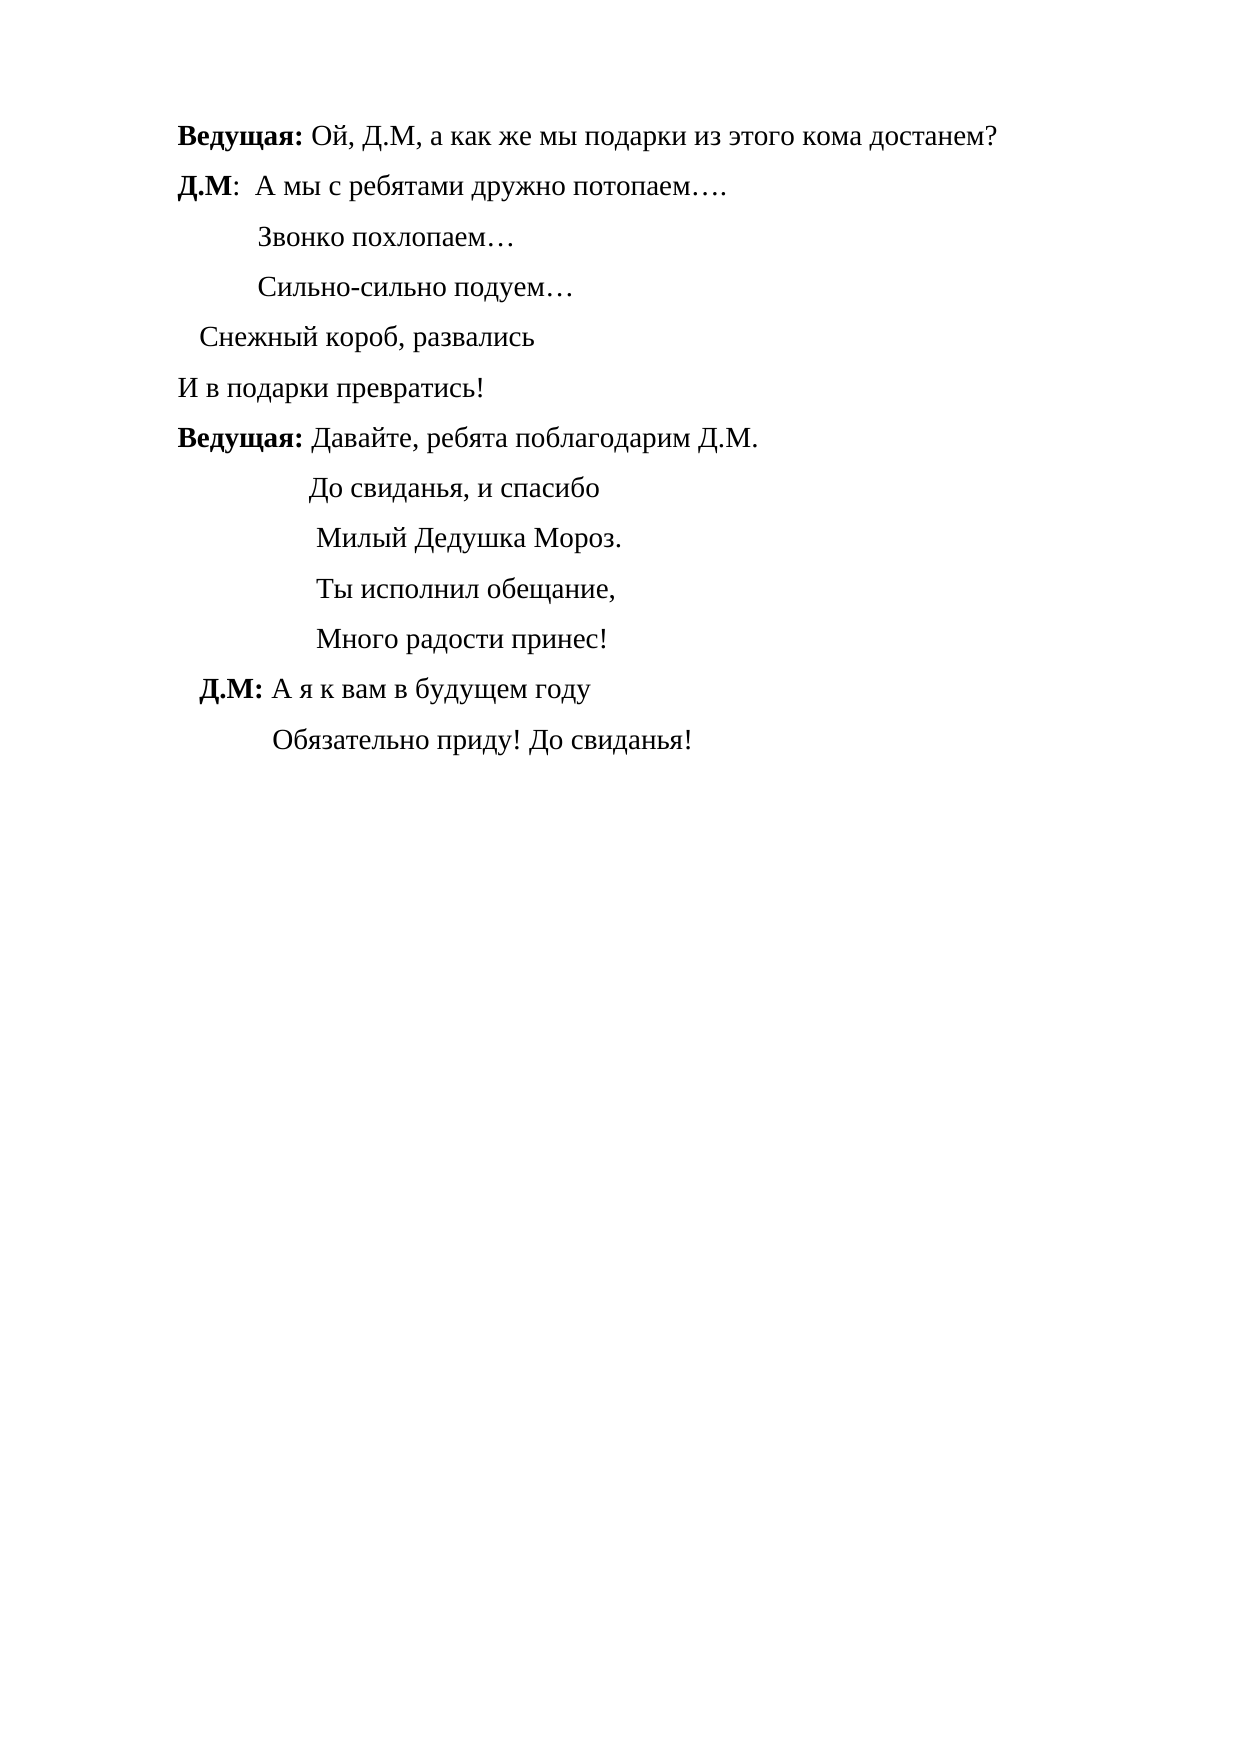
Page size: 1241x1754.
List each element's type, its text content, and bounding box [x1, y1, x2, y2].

text Ведущая: Давайте, ребята поблагодарим Д.М. [177, 420, 1152, 453]
text Д.М: А я к вам в будущем году [177, 672, 1152, 705]
text Сильно-сильно подуем… [177, 269, 1152, 303]
text До свиданья, и спасибо [177, 470, 1152, 504]
text Ты исполнил обещание, [177, 571, 1152, 604]
text Милый Дедушка Мороз. [177, 521, 1152, 554]
text И в подарки превратись! [177, 370, 1152, 403]
text Много радости принес! [177, 621, 1152, 655]
text Д.М: А мы с ребятами дружно потопаем…. [177, 168, 1152, 202]
text Обязательно приду! До свиданья! [177, 722, 1152, 755]
text Ведущая: Ой, Д.М, а как же мы подарки из этого кома достанем? [177, 118, 1152, 152]
text Звонко похлопаем… [177, 219, 1152, 252]
text Снежный короб, развались [177, 319, 1152, 353]
